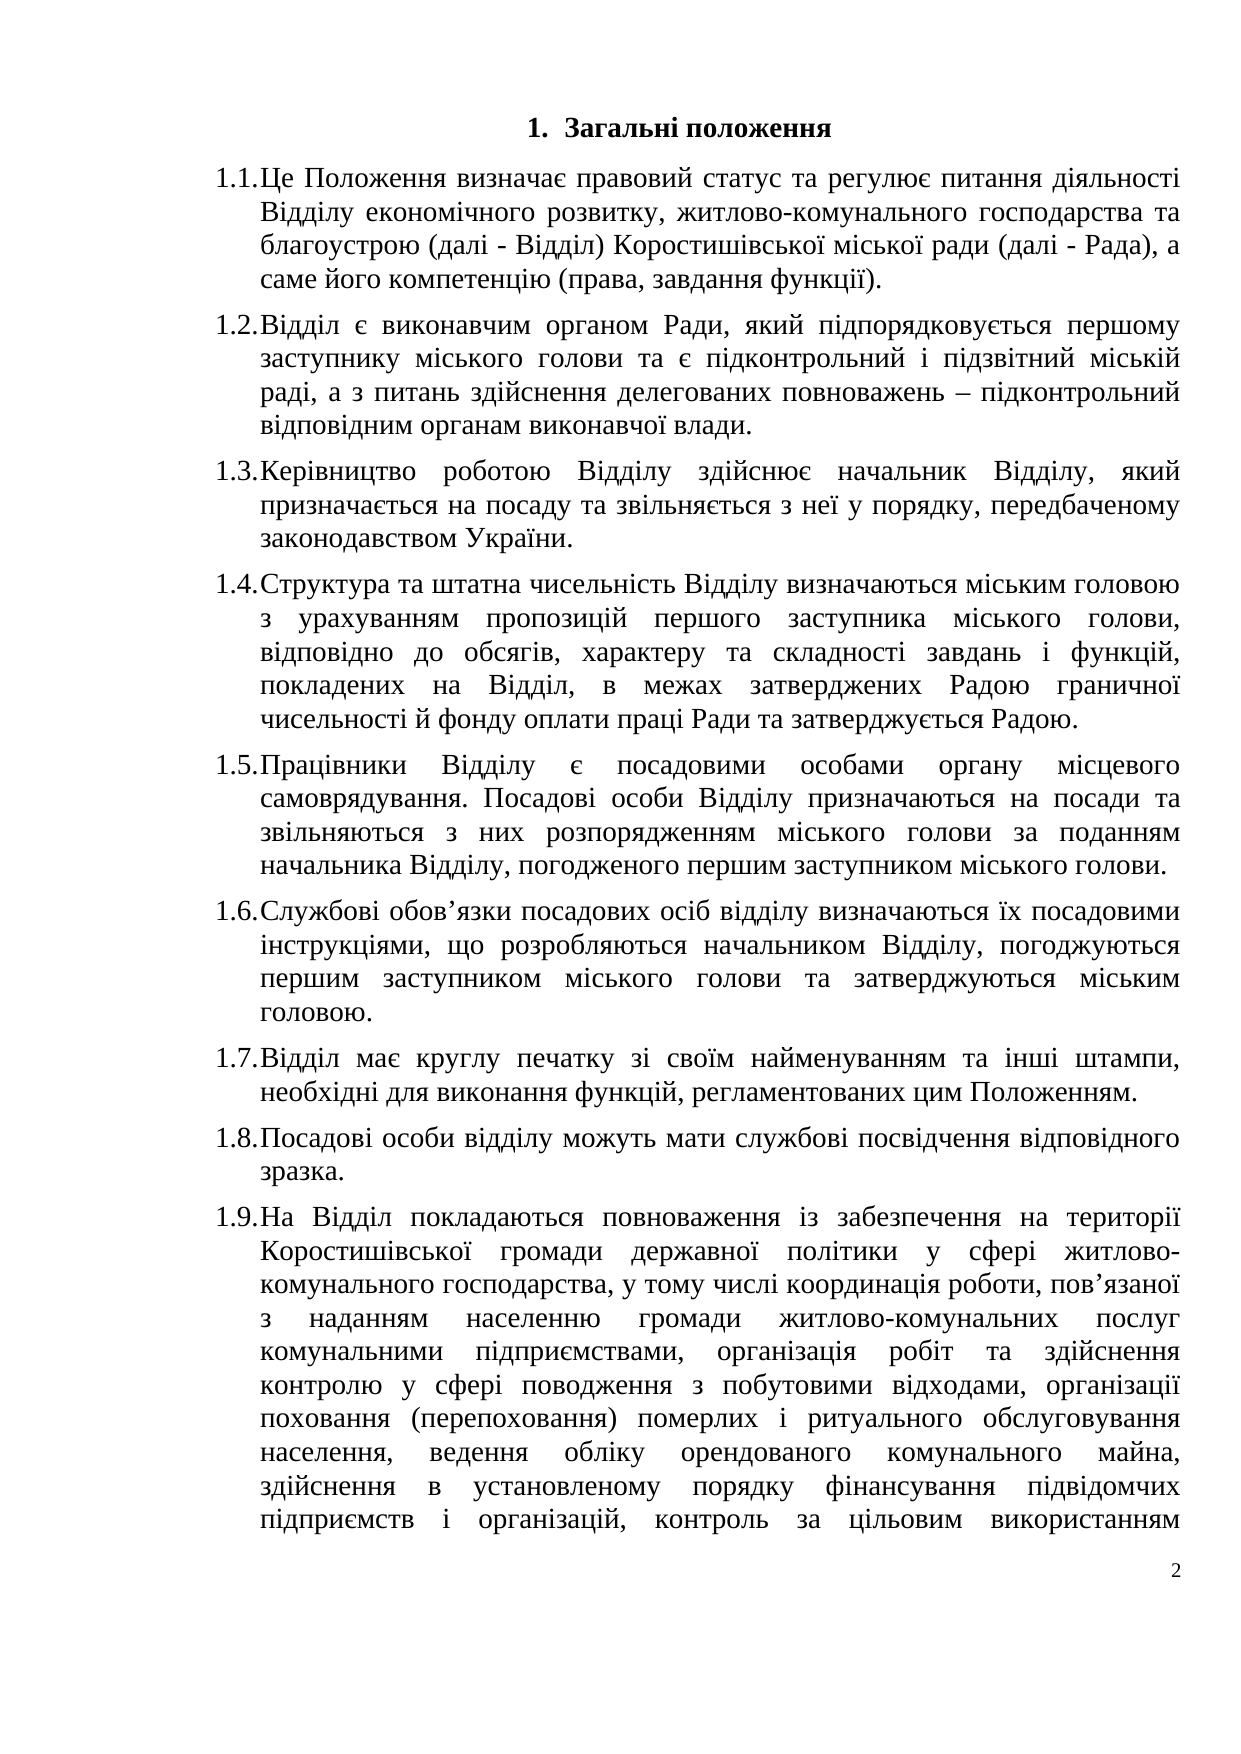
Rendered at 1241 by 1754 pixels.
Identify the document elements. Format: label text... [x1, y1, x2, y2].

list Працівники Відділу є посадовими особами органу місцевого самоврядування. Посадові особи Відділу призначаються на посади та звільняються з них розпорядженням міського голови за поданням начальника Відділу, погодженого першим заступником міського голови. [215, 747, 1181, 881]
list Відділ є виконавчим органом Ради, який підпорядковується першому заступнику міського голови та є підконтрольний і підзвітний міській раді, а з питань здійснення делегованих повноважень – підконтрольний відповідним органам виконавчої влади. [215, 307, 1181, 441]
list Структура та штатна чисельність Відділу визначаються міським головою з урахуванням пропозицій першого заступника міського голови, відповідно до обсягів, характеру та складності завдань і функцій, покладених на Відділ, в межах затверджених Радою граничної чисельності й фонду оплати праці Ради та затверджується Радою. [215, 567, 1181, 734]
list Це Положення визначає правовий статус та регулює питання діяльності Відділу економічного розвитку, житлово-комунального господарства та благоустрою (далі - Відділ) Коростишівської міської ради (далі - Рада), а саме його компетенцію (права, завдання функції). [215, 160, 1181, 294]
list Службові обов’язки посадових осіб відділу визначаються їх посадовими інструкціями, що розробляються начальником Відділу, погоджуються першим заступником міського голови та затверджуються міським головою. [215, 893, 1181, 1028]
list Посадові особи відділу можуть мати службові посвідчення відповідного зразка. [215, 1120, 1181, 1187]
list Загальні положення [177, 110, 1181, 143]
list Керівництво роботою Відділу здійснює начальник Відділу, який призначається на посаду та звільняється з неї у порядку, передбаченому законодавством України. [215, 453, 1181, 554]
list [215, 1199, 1181, 1535]
list Відділ має круглу печатку зі своїм найменуванням та інші штампи, необхідні для виконання функцій, регламентованих цим Положенням. [215, 1040, 1181, 1107]
